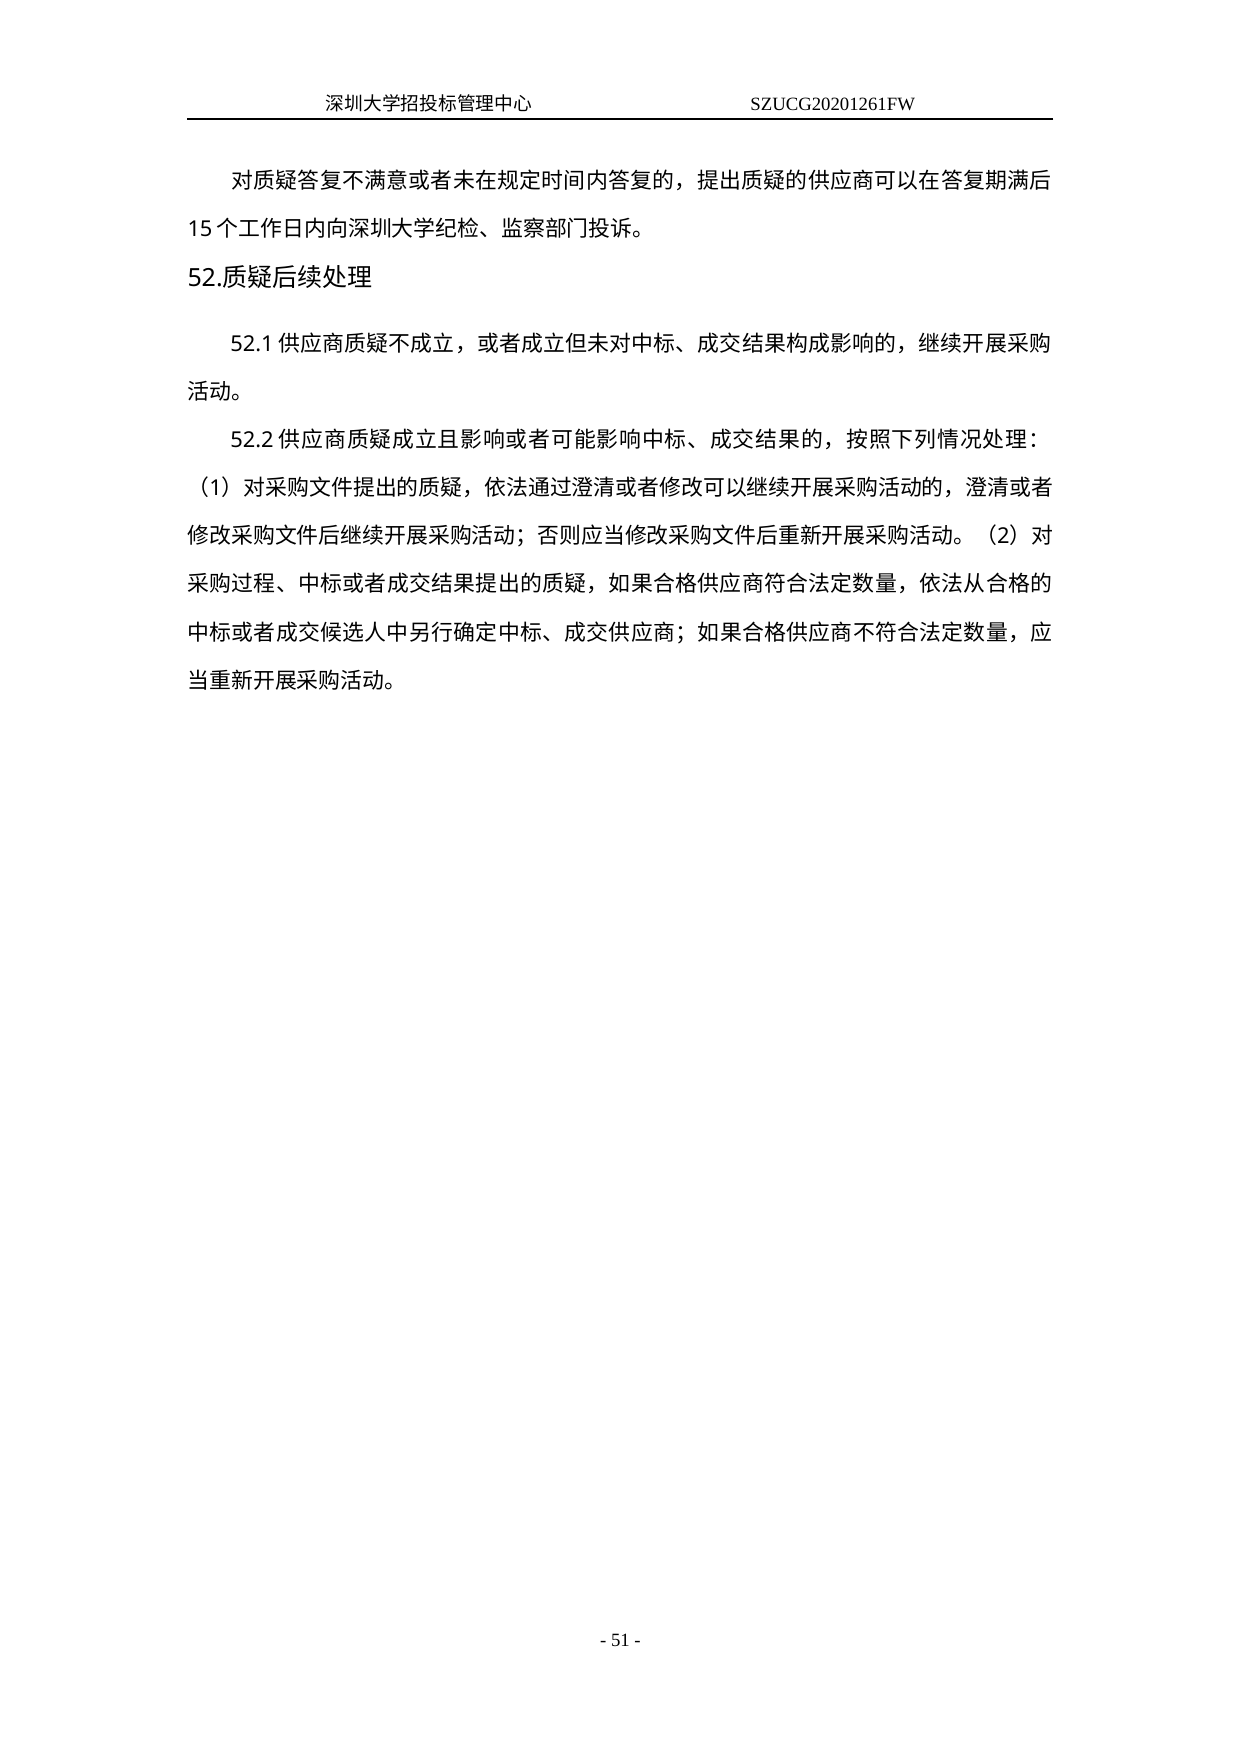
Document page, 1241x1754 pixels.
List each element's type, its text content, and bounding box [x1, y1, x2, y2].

text 52.2供应商质疑成立且影响或者可能影响中标、成交结果的，按照下列情况处理：（1）对采购文件提出的质疑，依法通过澄清或者修改可以继续开展采购活动的，澄清或者修改采购文件后继续开展采购活动；否则应当修改采购文件后重新开展采购活动。（2）对采购过程、中标或者成交结果提出的质疑，如果合格供应商符合法定数量，依法从合格的中标或者成交候选人中另行确定中标、成交供应商；如果合格供应商不符合法定数量，应当重新开展采购活动。 [187, 414, 1053, 703]
text 对质疑答复不满意或者未在规定时间内答复的，提出质疑的供应商可以在答复期满后15个工作日内向深圳大学纪检、监察部门投诉。 [187, 155, 1053, 251]
text 52.质疑后续处理 [187, 251, 1053, 299]
text 52.1供应商质疑不成立，或者成立但未对中标、成交结果构成影响的，继续开展采购活动。 [187, 318, 1053, 414]
